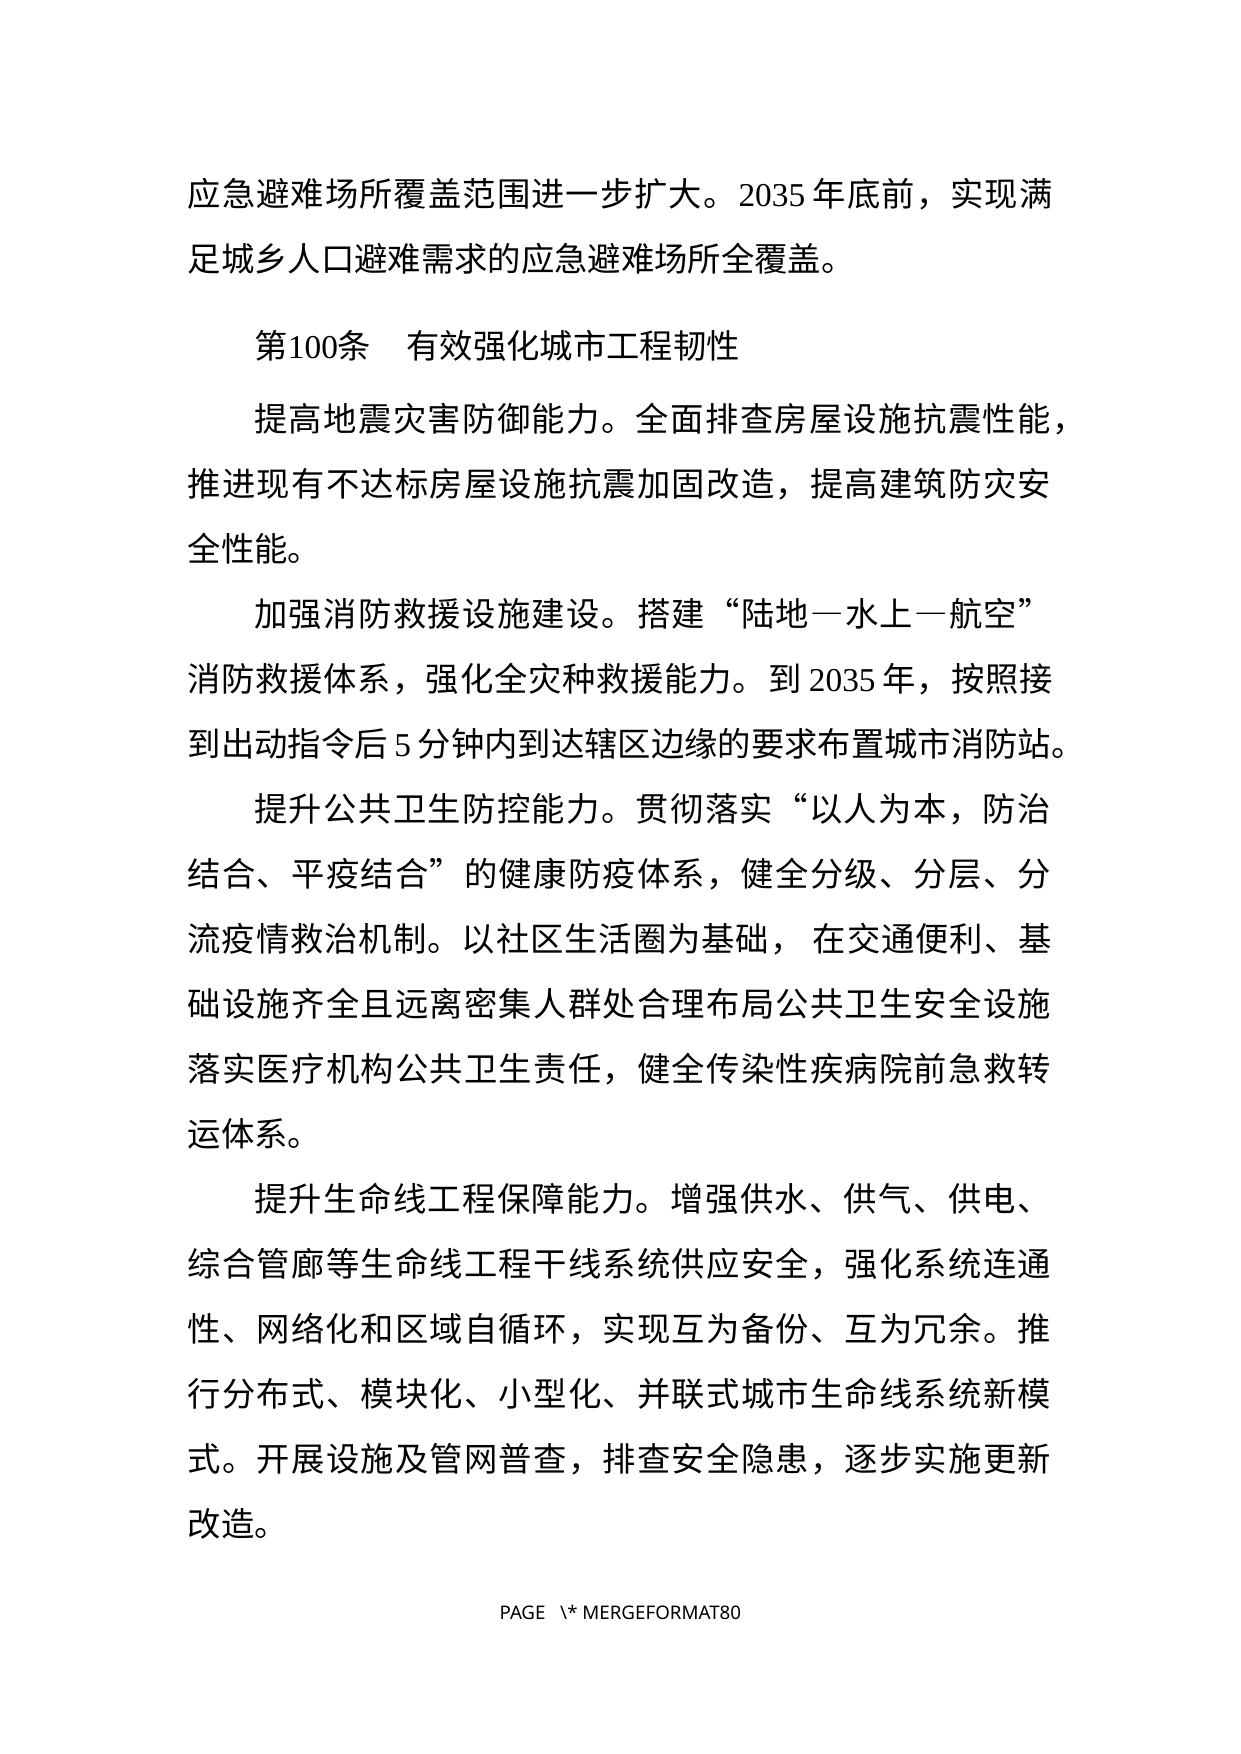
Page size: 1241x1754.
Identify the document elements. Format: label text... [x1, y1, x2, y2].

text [187, 160, 1053, 290]
text 有效强化城市工程韧性 [254, 306, 1053, 368]
text 提升生命线工程保障能力。增强供水、供气、供电、综合管廊等生命线工程干线系统供应安全，强化系统连通性、网络化和区域自循环，实现互为备份、互为冗余。推行分布式、模块化、小型化、并联式城市生命线系统新模式。开展设施及管网普查，排查安全隐患，逐步实施更新改造。 [187, 1165, 1053, 1555]
text 提高地震灾害防御能力。全面排查房屋设施抗震性能，推进现有不达标房屋设施抗震加固改造，提高建筑防灾安全性能。 [187, 385, 1053, 580]
text 提升公共卫生防控能力。贯彻落实“以人为本，防治结合、平疫结合”的健康防疫体系，健全分级、分层、分流疫情救治机制。以社区生活圈为基础， 在交通便利、基础设施齐全且远离密集人群处合理布局公共卫生安全设施。落实医疗机构公共卫生责任，健全传染性疾病院前急救转运体系。 [187, 775, 1053, 1165]
text 加强消防救援设施建设。搭建“陆地—水上—航空”消防救援体系，强化全灾种救援能力。到2035年，按照接到出动指令后5分钟内到达辖区边缘的要求布置城市消防站。 [187, 580, 1053, 775]
